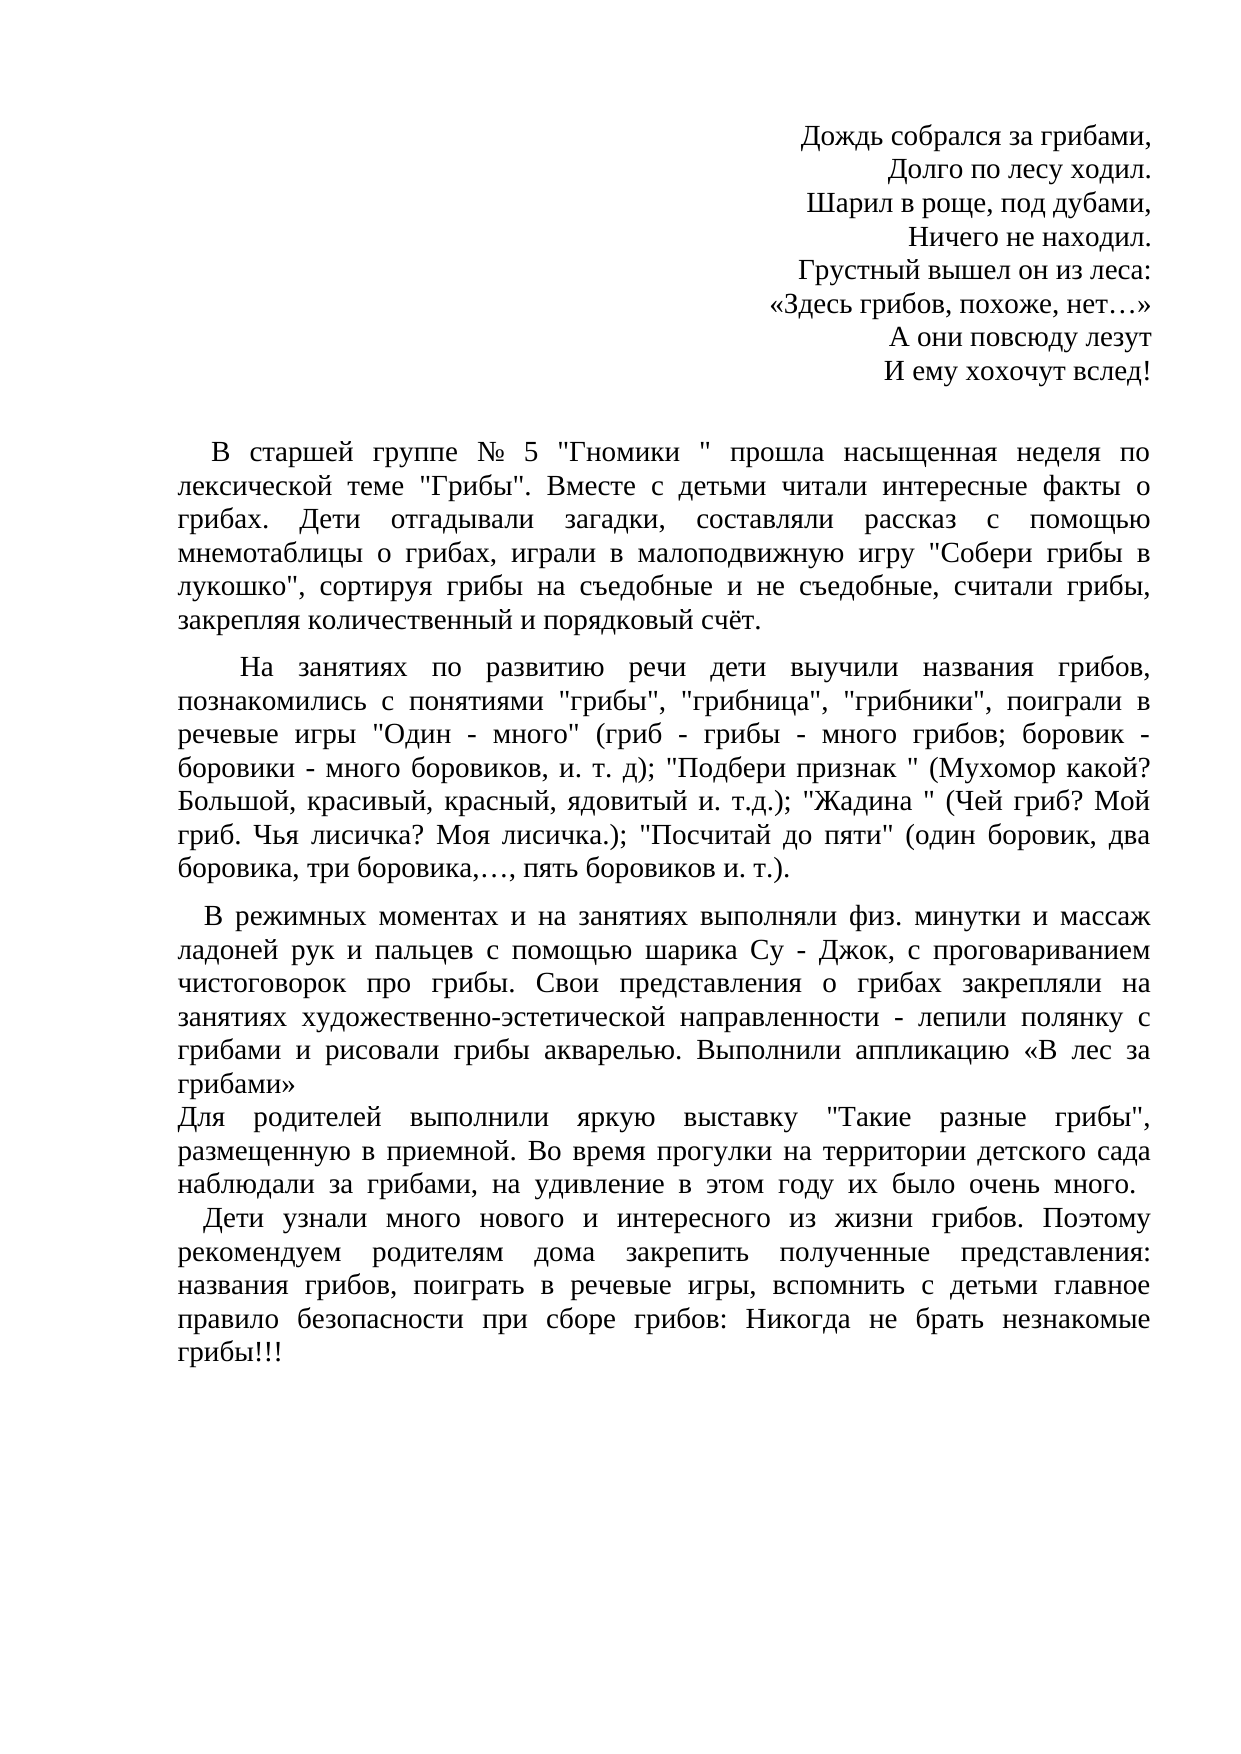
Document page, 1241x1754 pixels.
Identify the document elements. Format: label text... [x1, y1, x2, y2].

text На занятиях по развитию речи дети выучили названия грибов, познакомились с понятиями "грибы", "грибница", "грибники", поиграли в речевые игры "Один - много" (гриб - грибы - много грибов; боровик - боровики - много боровиков, и. т. д); "Подбери признак " (Мухомор какой? Большой, красивый, красный, ядовитый и. т.д.); "Жадина " (Чей гриб? Мой гриб. Чья лисичка? Моя лисичка.); "Посчитай до пяти" (один боровик, два боровика, три боровика,…, пять боровиков и. т.). [177, 649, 1152, 884]
text В старшей группе № 5 "Гномики " прошла насыщенная неделя по лексической теме "Грибы". Вместе с детьми читали интересные факты о грибах. Дети отгадывали загадки, составляли рассказ с помощью мнемотаблицы о грибах, играли в малоподвижную игру "Собери грибы в лукошко", сортируя грибы на съедобные и не съедобные, считали грибы, закрепляя количественный и порядковый счёт. [177, 401, 1152, 635]
text Дождь собрался за грибами, Долго по лесу ходил. Шарил в роще, под дубами, Ничего не находил. Грустный вышел он из леса: «Здесь грибов, похоже, нет…» А они повсюду лезут И ему хохочут вслед! [177, 118, 1152, 386]
text В режимных моментах и на занятиях выполняли физ. минутки и массаж ладоней рук и пальцев с помощью шарика Су - Джок, с проговариванием чистоговорок про грибы. Свои представления о грибах закрепляли на занятиях художественно-эстетической направленности - лепили полянку с грибами и рисовали грибы акварелью. Выполнили аппликацию «В лес за грибами» Для родителей выполнили яркую выставку "Такие разные грибы", размещенную в приемной. Во время прогулки на территории детского сада наблюдали за грибами, на удивление в этом году их было очень много. Дети узнали много нового и интересного из жизни грибов. Поэтому рекомендуем родителям дома закрепить полученные представления: названия грибов, поиграть в речевые игры, вспомнить с детьми главное правило безопасности при сборе грибов: Никогда не брать незнакомые грибы!!! [177, 898, 1152, 1368]
